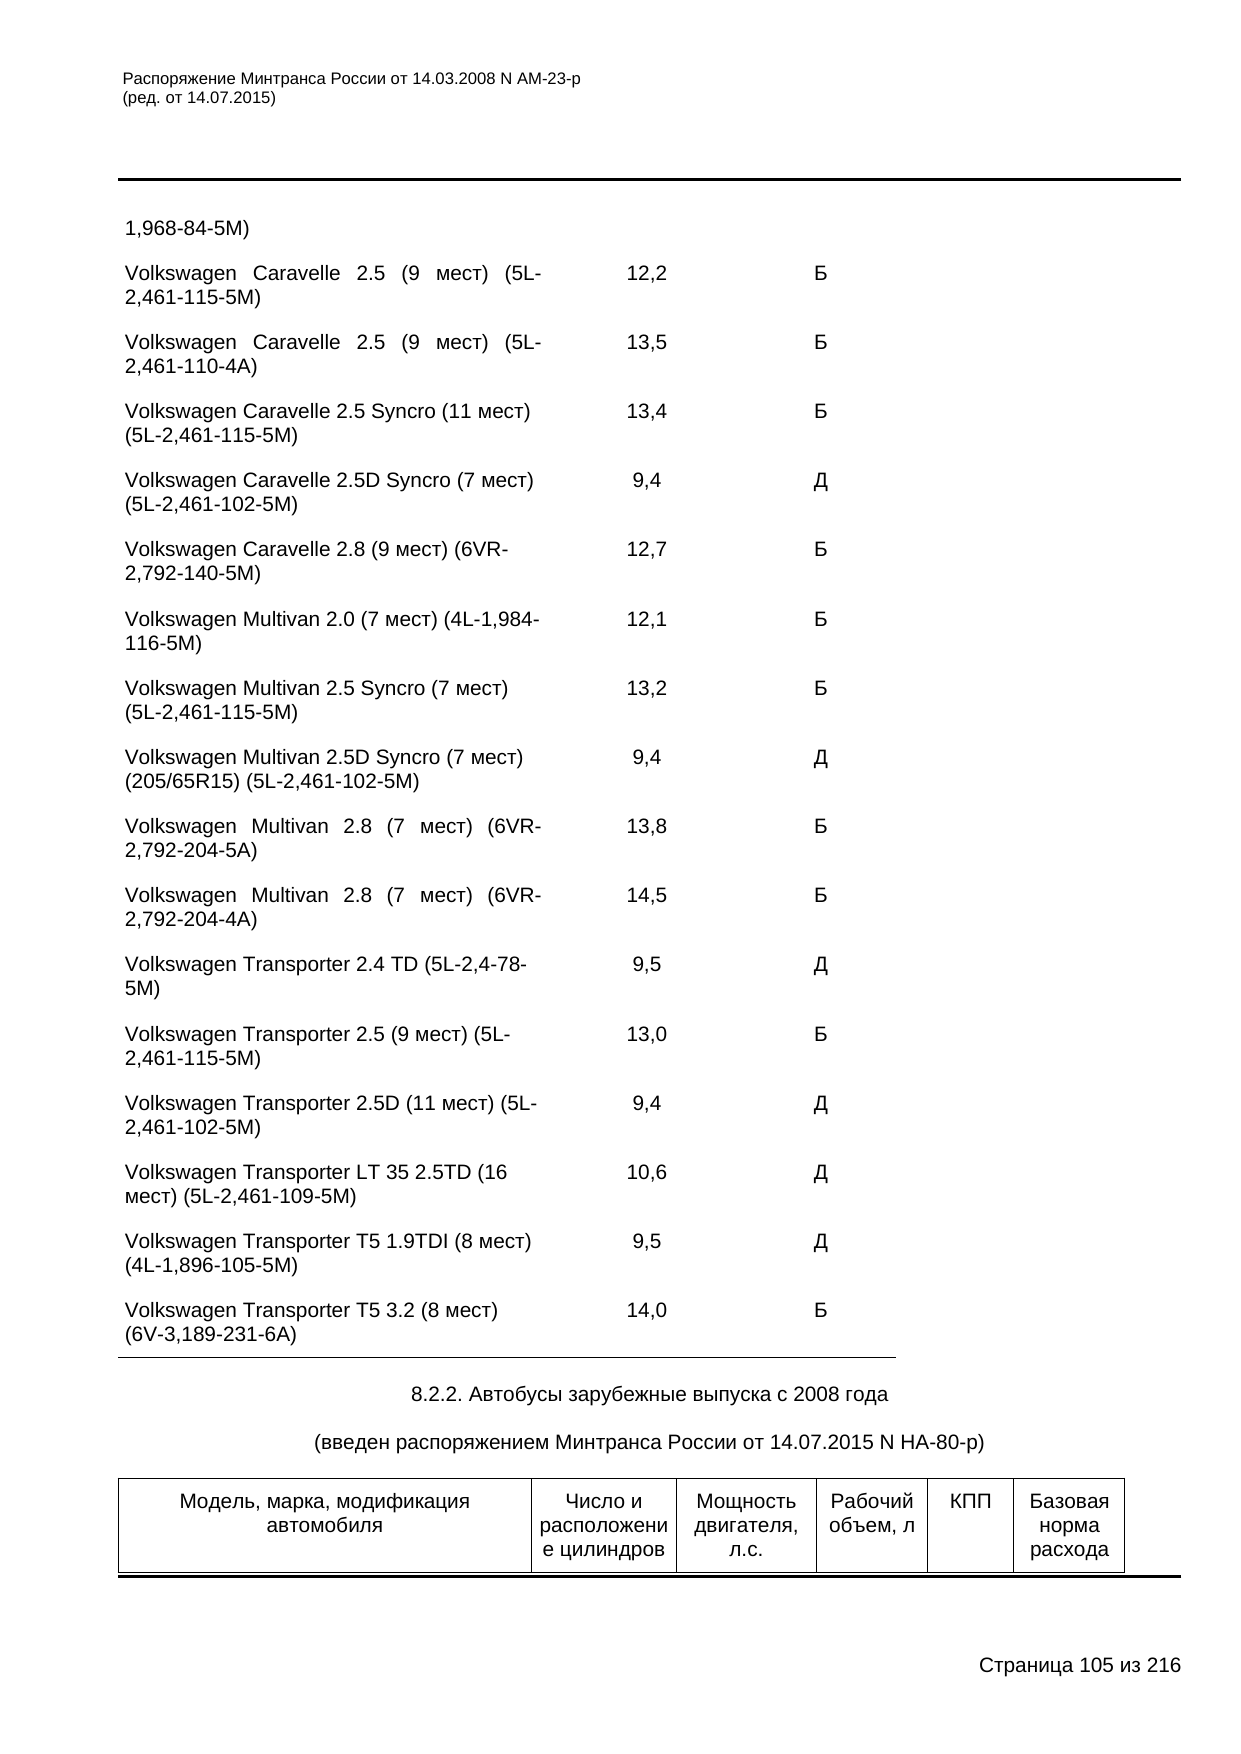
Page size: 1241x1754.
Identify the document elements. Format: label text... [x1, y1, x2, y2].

text 8.2.2. Автобусы зарубежные выпуска с 2008 года [118, 1382, 1181, 1406]
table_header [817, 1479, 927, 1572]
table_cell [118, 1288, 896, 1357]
text (введен распоряжением Минтранса России от 14.07.2015 N НА-80-р) [118, 1429, 1181, 1453]
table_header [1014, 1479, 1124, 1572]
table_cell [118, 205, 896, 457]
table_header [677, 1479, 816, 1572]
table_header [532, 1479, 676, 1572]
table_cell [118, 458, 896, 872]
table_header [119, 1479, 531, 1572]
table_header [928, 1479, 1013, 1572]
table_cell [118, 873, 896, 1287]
